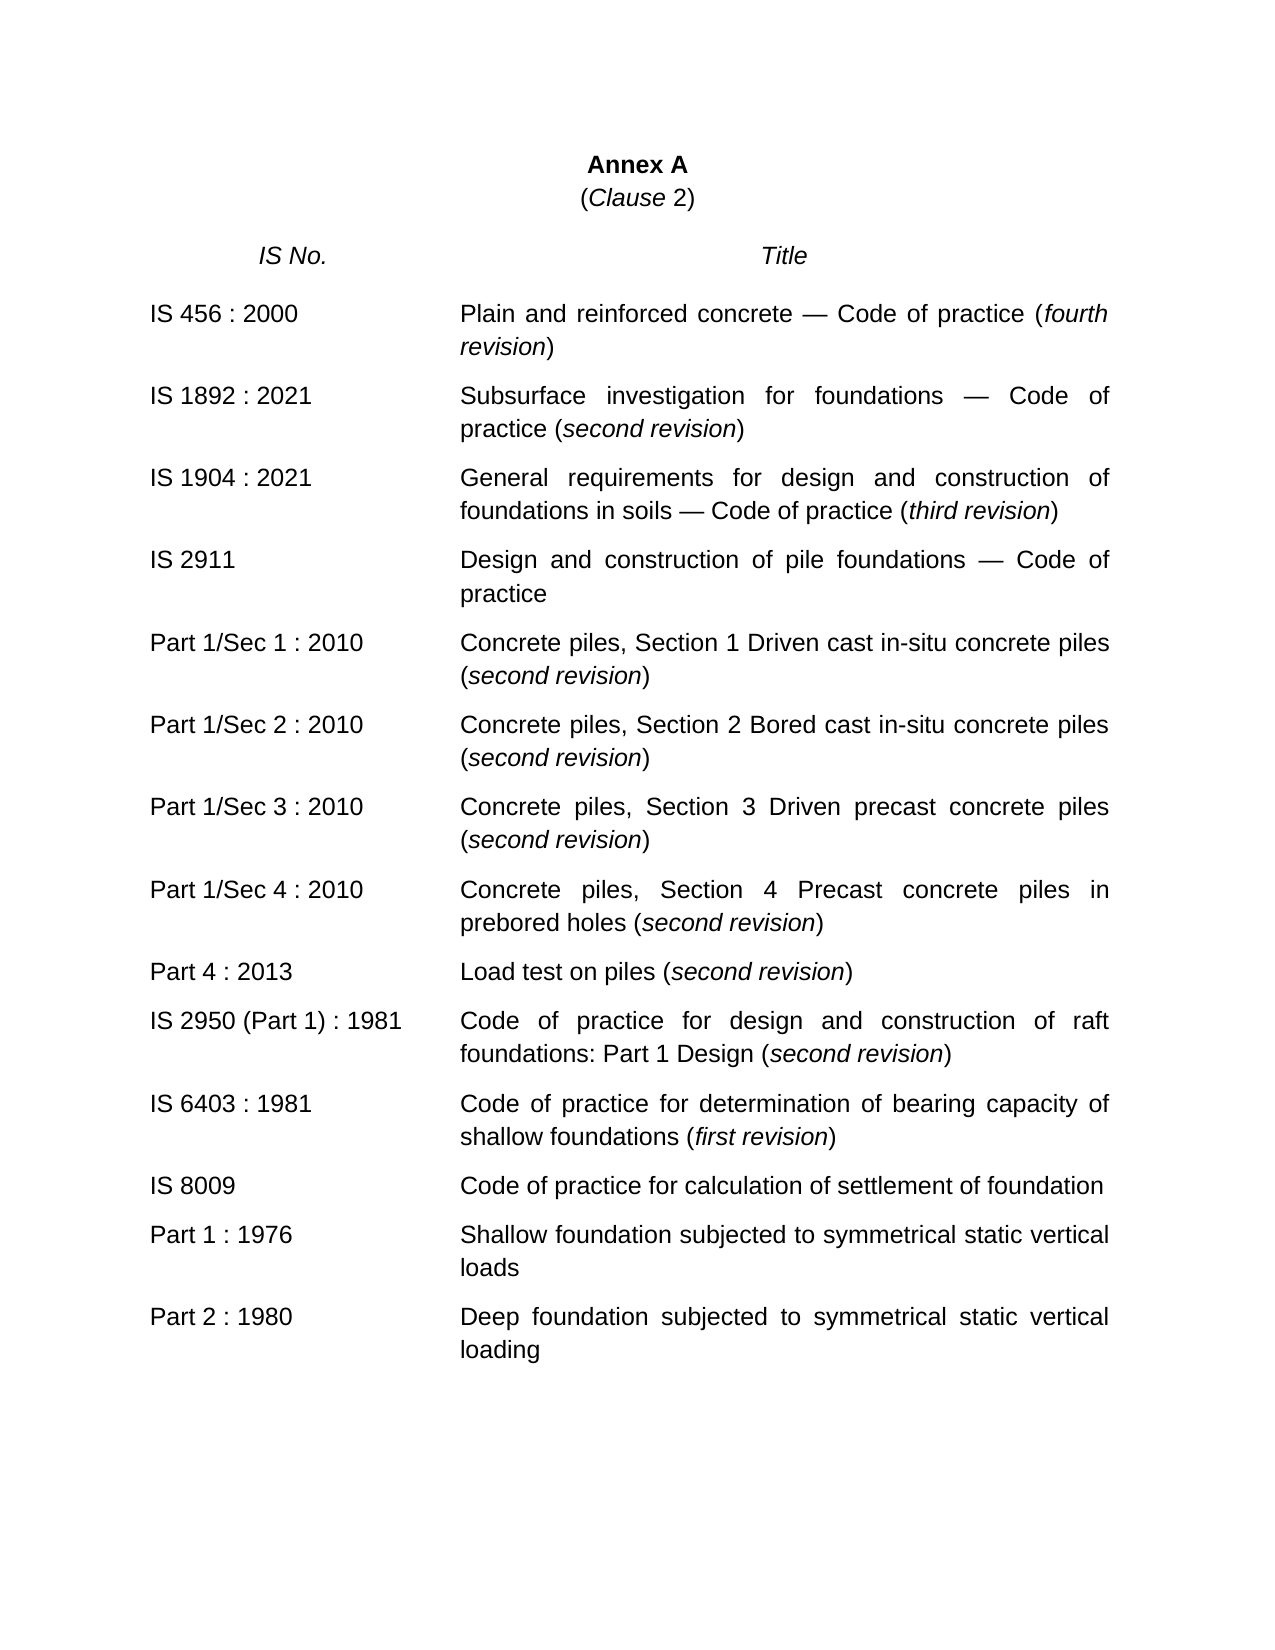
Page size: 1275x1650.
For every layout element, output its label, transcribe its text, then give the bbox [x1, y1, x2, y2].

table_cell Plain and reinforced concrete ― Code of practice (fourth revision) [439, 299, 1132, 381]
table_cell Part 1/Sec 2 : 2010 [135, 710, 439, 792]
table_cell Part 1/Sec 4 : 2010 [135, 875, 439, 957]
table_cell IS 1904 : 2021 [135, 463, 439, 546]
table_cell Part 1/Sec 3 : 2010 [135, 793, 439, 875]
table_header Title [439, 241, 1132, 299]
table_cell IS 6403 : 1981 [135, 1089, 439, 1171]
table_cell Concrete piles, Section 1 Driven cast in-situ concrete piles (second revision) [439, 628, 1132, 710]
table_cell Concrete piles, Section 4 Precast concrete piles in prebored holes (second revision) [439, 875, 1132, 957]
text Annex A [150, 150, 1125, 179]
table_header IS No. [135, 241, 439, 299]
table_cell Part 1 : 1976 [135, 1220, 439, 1302]
table_cell Concrete piles, Section 2 Bored cast in-situ concrete piles (second revision) [439, 710, 1132, 792]
table_cell IS 8009 [135, 1171, 439, 1220]
table_cell Load test on piles (second revision) [439, 957, 1132, 1006]
table_cell Part 2 : 1980 [135, 1303, 439, 1385]
table_cell IS 1892 : 2021 [135, 381, 439, 463]
table_cell Code of practice for determination of bearing capacity of shallow foundations (first revision) [439, 1089, 1132, 1171]
table_cell Shallow foundation subjected to symmetrical static vertical loads [439, 1220, 1132, 1302]
table_cell Design and construction of pile foundations — Code of practice [439, 546, 1132, 628]
table_cell IS 456 : 2000 [135, 299, 439, 381]
table_cell Concrete piles, Section 3 Driven precast concrete piles (second revision) [439, 793, 1132, 875]
table_cell Code of practice for design and construction of raft foundations: Part 1 Design (second revision) [439, 1006, 1132, 1088]
table_cell Subsurface investigation for foundations ― Code of practice (second revision) [439, 381, 1132, 463]
table_cell IS 2911 [135, 546, 439, 628]
table_cell Part 4 : 2013 [135, 957, 439, 1006]
table_cell General requirements for design and construction of foundations in soils ― Code of practice (third revision) [439, 463, 1132, 546]
table_cell Code of practice for calculation of settlement of foundation [439, 1171, 1132, 1220]
table_cell Deep foundation subjected to symmetrical static vertical loading [439, 1303, 1132, 1385]
text (Clause 2) [150, 183, 1125, 212]
table_cell IS 2950 (Part 1) : 1981 [135, 1006, 439, 1088]
table_cell Part 1/Sec 1 : 2010 [135, 628, 439, 710]
